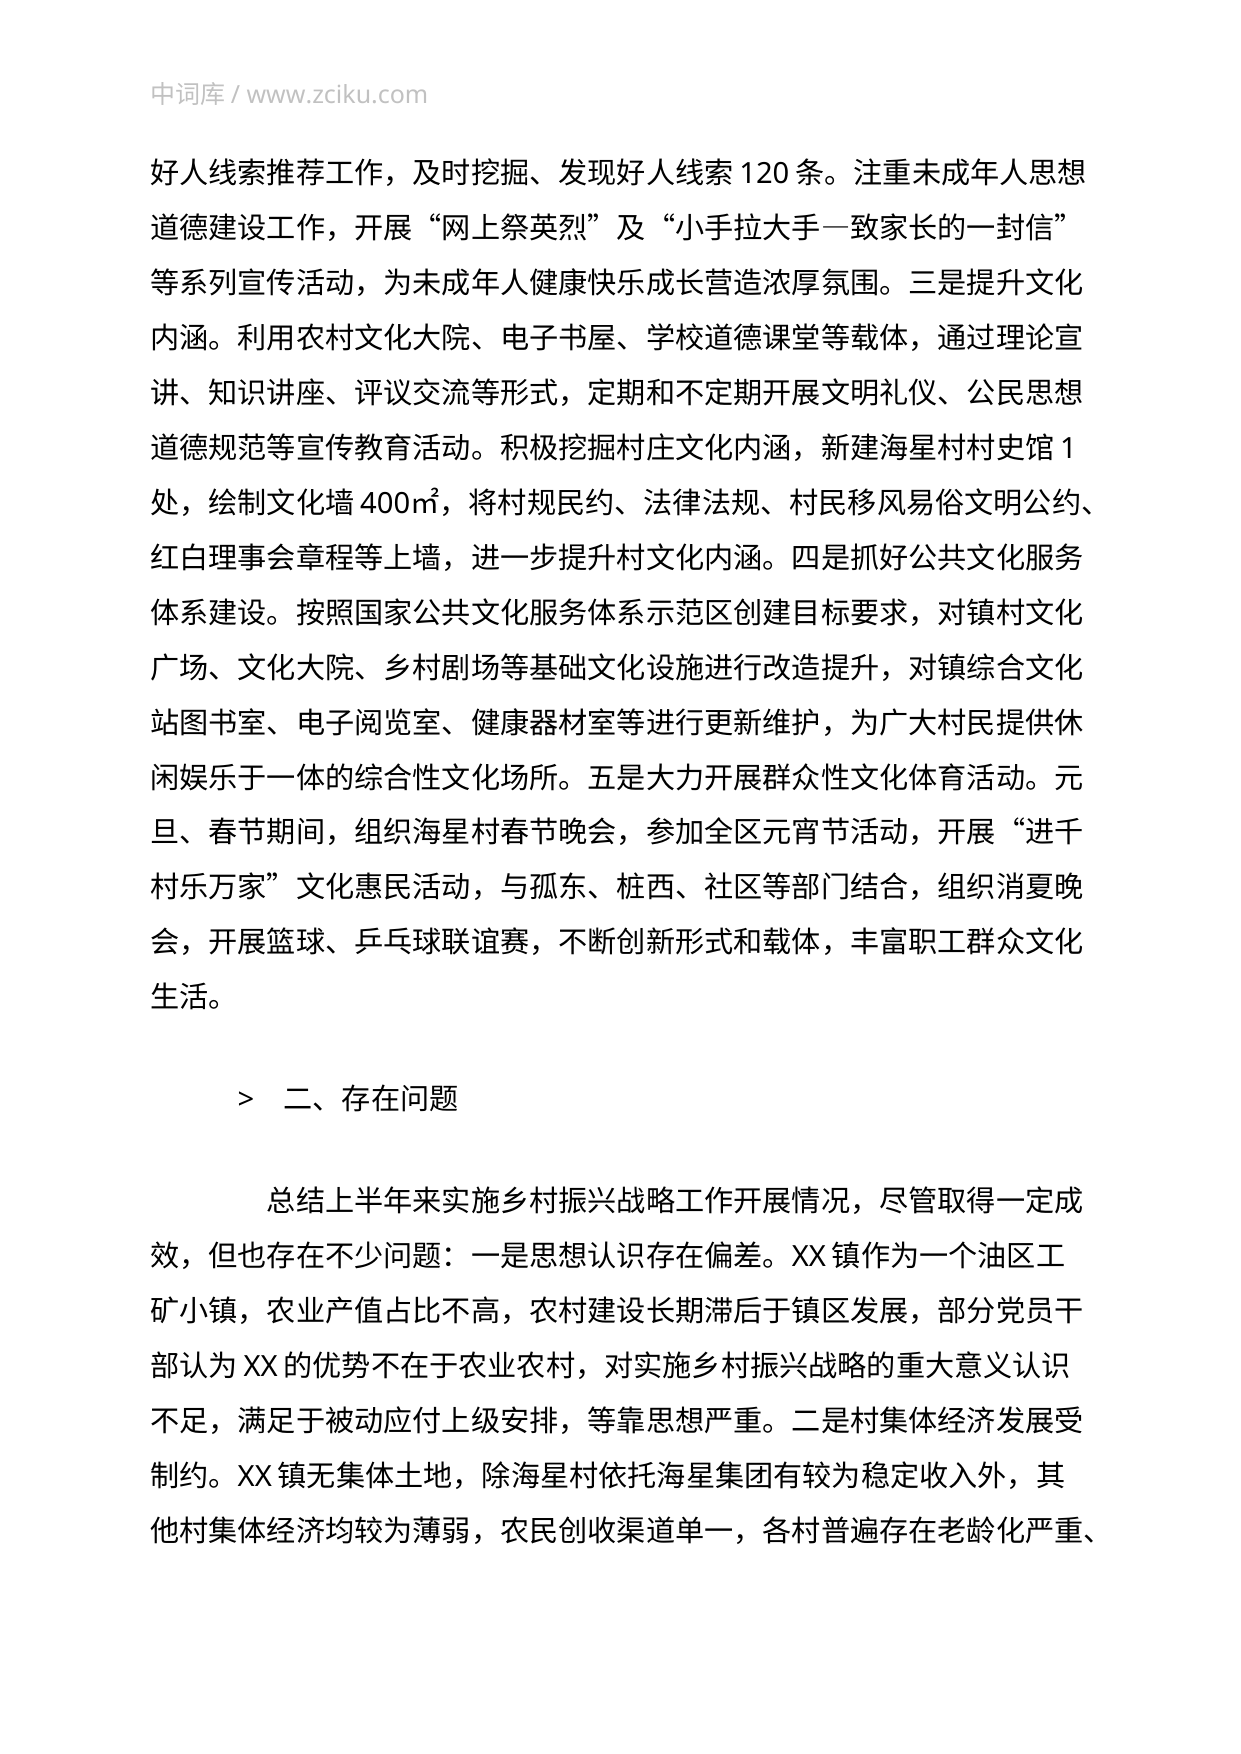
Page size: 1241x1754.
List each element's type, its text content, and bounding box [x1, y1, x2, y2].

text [150, 150, 1090, 1016]
text > 二、存在问题 [150, 1076, 1090, 1118]
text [150, 1177, 1090, 1549]
